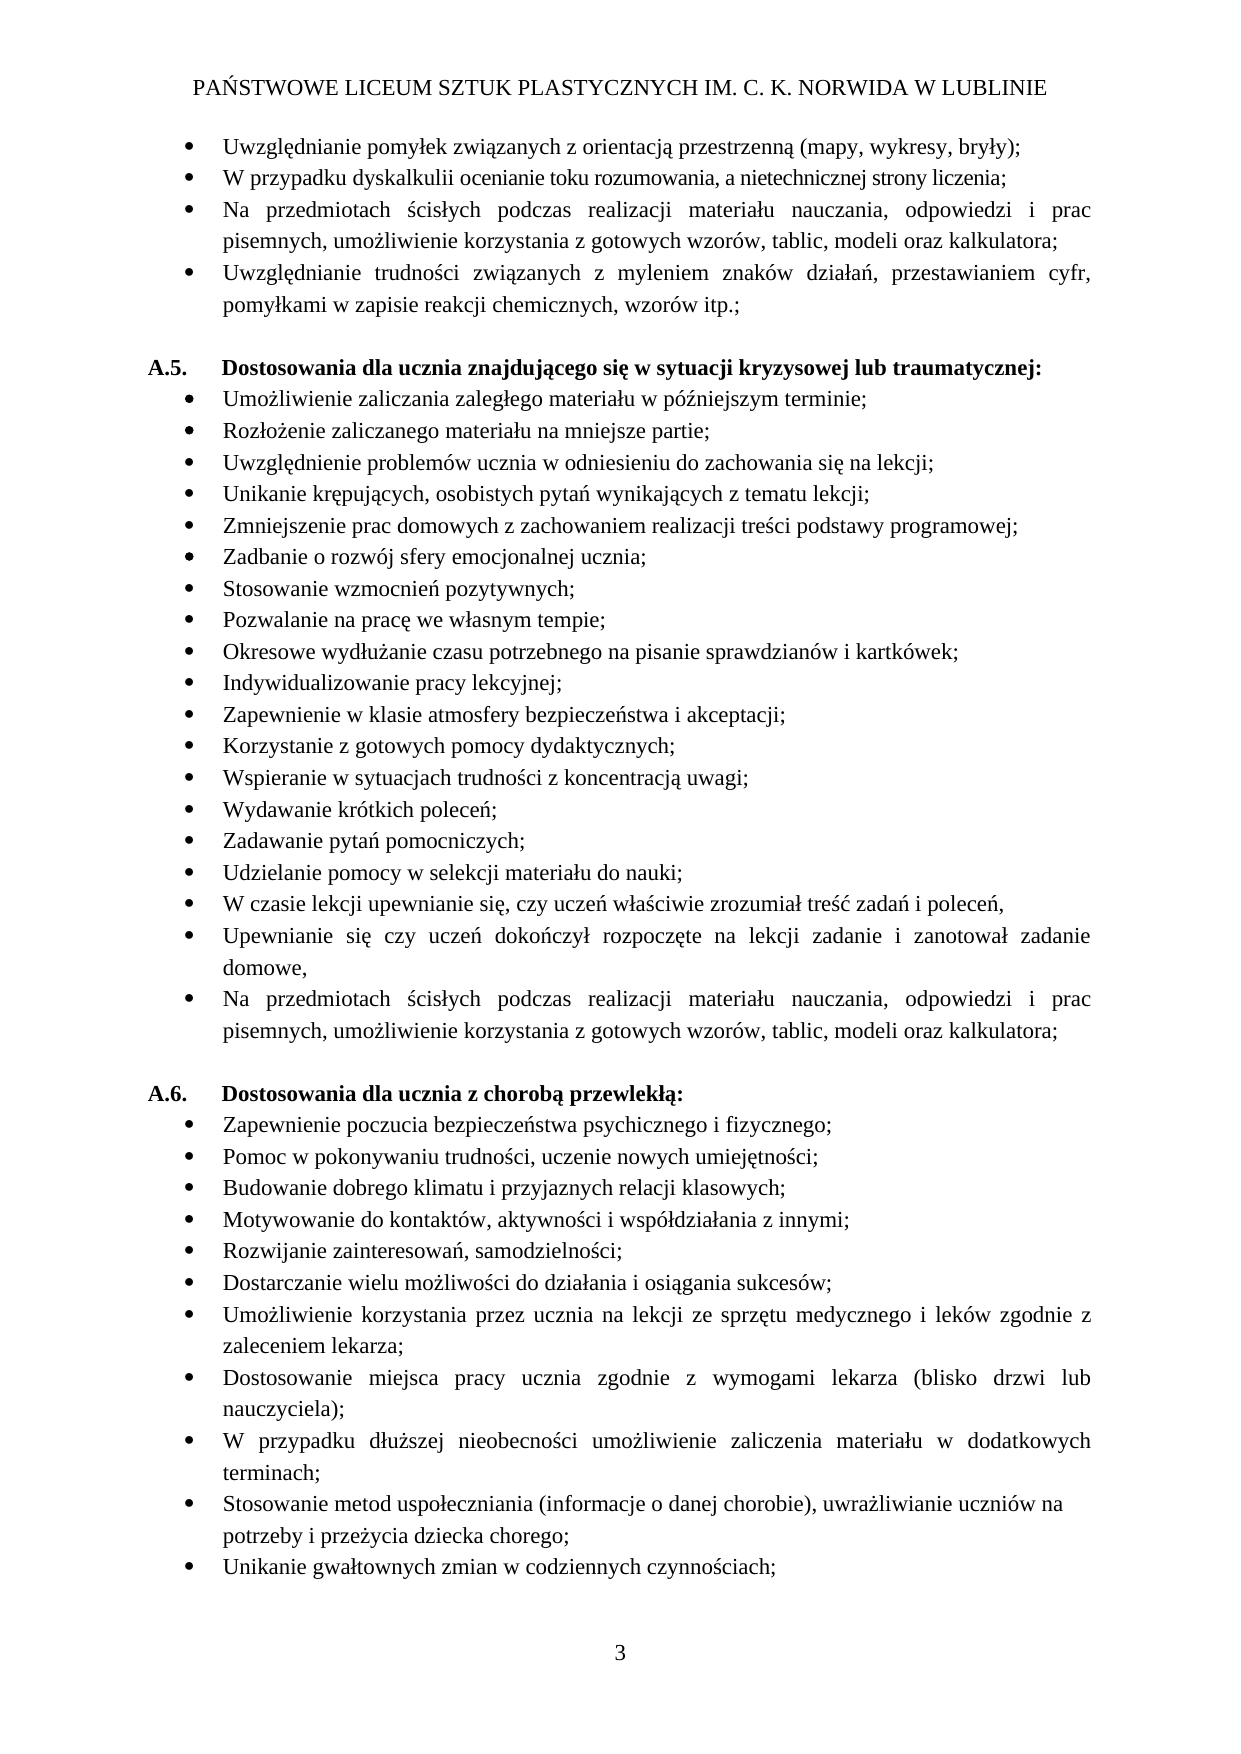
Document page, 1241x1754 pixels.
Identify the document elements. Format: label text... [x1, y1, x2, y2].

list Umożliwienie zaliczania zaległego materiału w późniejszym terminie; [185, 385, 1093, 412]
list Uwzględnienie problemów ucznia w odniesieniu do zachowania się na lekcji; [185, 448, 1093, 475]
list Uwzględnianie trudności związanych z myleniem znaków działań, przestawianiem cyfr, pomyłkami w zapisie reakcji chemicznych, wzorów itp.; [185, 259, 1093, 317]
list Pozwalanie na pracę we własnym tempie; [185, 606, 1093, 633]
list Unikanie krępujących, osobistych pytań wynikających z tematu lekcji; [185, 480, 1093, 506]
list Budowanie dobrego klimatu i przyjaznych relacji klasowych; [185, 1174, 1093, 1201]
list W przypadku dyskalkulii ocenianie toku rozumowania, a nietechnicznej strony liczenia; [185, 164, 1093, 191]
list Zapewnienie poczucia bezpieczeństwa psychicznego i fizycznego; [185, 1111, 1093, 1138]
list Rozłożenie zaliczanego materiału na mniejsze partie; [185, 417, 1093, 443]
list Dostosowania dla ucznia z chorobą przewlekłą: [148, 1080, 1093, 1106]
list Pomoc w pokonywaniu trudności, uczenie nowych umiejętności; [185, 1143, 1093, 1169]
list Wspieranie w sytuacjach trudności z koncentracją uwagi; [185, 764, 1093, 791]
list Umożliwienie korzystania przez ucznia na lekcji ze sprzętu medycznego i leków zgodnie z zaleceniem lekarza; [185, 1301, 1093, 1359]
list Zmniejszenie prac domowych z zachowaniem realizacji treści podstawy programowej; [185, 512, 1093, 538]
list Upewnianie się czy uczeń dokończył rozpoczęte na lekcji zadanie i zanotował zadanie domowe, [185, 922, 1093, 980]
list Dostosowania dla ucznia znajdującego się w sytuacji kryzysowej lub traumatycznej: [148, 354, 1093, 380]
list Okresowe wydłużanie czasu potrzebnego na pisanie sprawdzianów i kartkówek; [185, 638, 1093, 664]
list Zadawanie pytań pomocniczych; [185, 827, 1093, 854]
list Na przedmiotach ścisłych podczas realizacji materiału nauczania, odpowiedzi i prac pisemnych, umożliwienie korzystania z gotowych wzorów, tablic, modeli oraz kalkulatora; [185, 196, 1093, 254]
list Uwzględnianie pomyłek związanych z orientacją przestrzenną (mapy, wykresy, bryły); [185, 133, 1093, 159]
list Na przedmiotach ścisłych podczas realizacji materiału nauczania, odpowiedzi i prac pisemnych, umożliwienie korzystania z gotowych wzorów, tablic, modeli oraz kalkulatora; [185, 985, 1093, 1043]
list Stosowanie metod uspołeczniania (informacje o danej chorobie), uwrażliwianie uczniów na potrzeby i przeżycia dziecka chorego; [185, 1490, 1093, 1548]
list Rozwijanie zainteresowań, samodzielności; [185, 1238, 1093, 1264]
list Stosowanie wzmocnień pozytywnych; [185, 575, 1093, 601]
list Unikanie gwałtownych zmian w codziennych czynnościach; [185, 1553, 1093, 1579]
list Zapewnienie w klasie atmosfery bezpieczeństwa i akceptacji; [185, 701, 1093, 727]
list Indywidualizowanie pracy lekcyjnej; [185, 669, 1093, 696]
list Dostarczanie wielu możliwości do działania i osiągania sukcesów; [185, 1269, 1093, 1296]
list Wydawanie krótkich poleceń; [185, 796, 1093, 822]
list Zadbanie o rozwój sfery emocjonalnej ucznia; [185, 543, 1093, 569]
list Korzystanie z gotowych pomocy dydaktycznych; [185, 733, 1093, 759]
list Motywowanie do kontaktów, aktywności i współdziałania z innymi; [185, 1206, 1093, 1232]
list Udzielanie pomocy w selekcji materiału do nauki; [185, 859, 1093, 885]
list W czasie lekcji upewnianie się, czy uczeń właściwie zrozumiał treść zadań i poleceń, [185, 890, 1093, 917]
list W przypadku dłuższej nieobecności umożliwienie zaliczenia materiału w dodatkowych terminach; [185, 1427, 1093, 1485]
list Dostosowanie miejsca pracy ucznia zgodnie z wymogami lekarza (blisko drzwi lub nauczyciela); [185, 1364, 1093, 1422]
